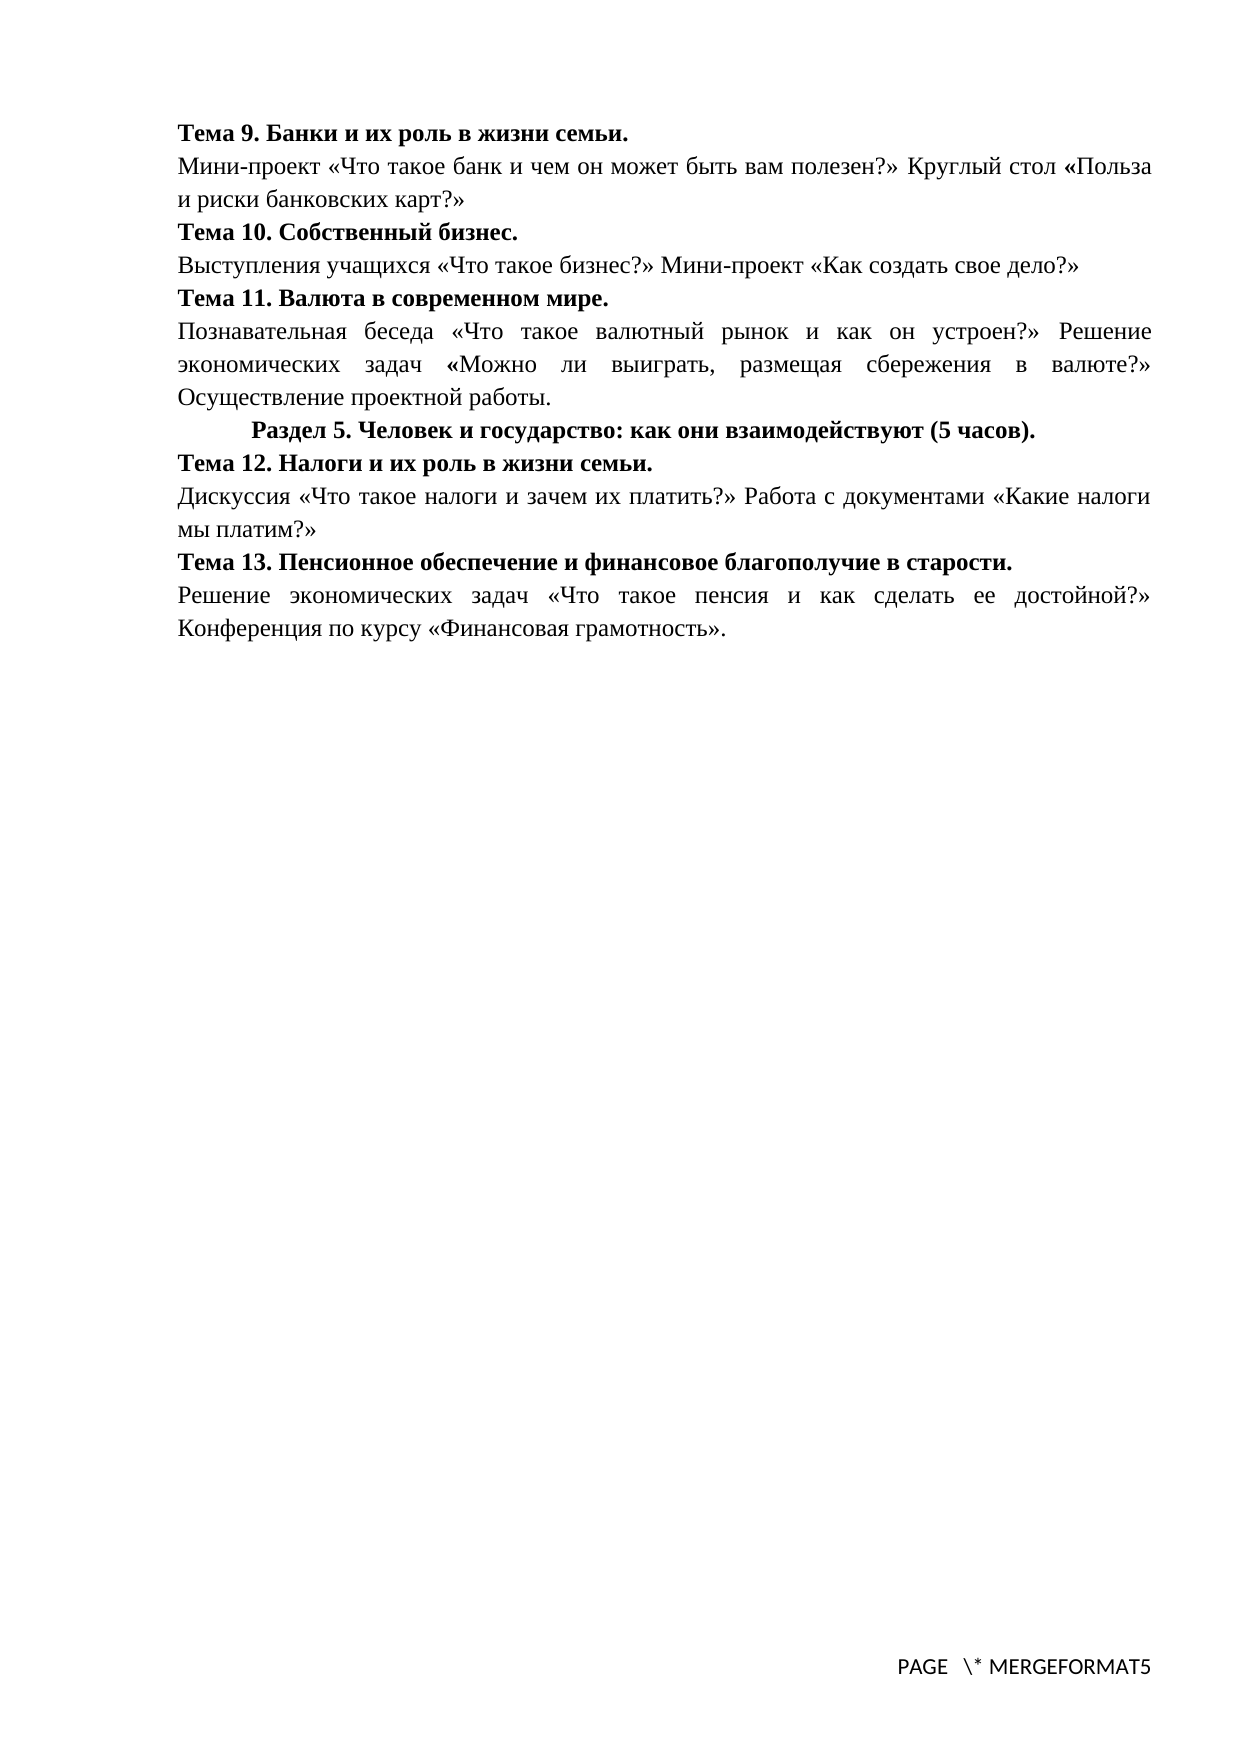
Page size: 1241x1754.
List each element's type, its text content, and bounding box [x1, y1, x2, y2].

text Тема 13. Пенсионное обеспечение и финансовое благополучие в старости. [177, 547, 1152, 576]
text Тема 12. Налоги и их роль в жизни семьи. [177, 448, 1152, 477]
text Дискуссия «Что такое налоги и зачем их платить?» Работа с документами «Какие налоги мы платим?» [177, 481, 1152, 543]
text Раздел 5. Человек и государство: как они взаимодействуют (5 часов). [177, 415, 1152, 444]
text Тема 10. Собственный бизнес. [177, 217, 1152, 246]
text Выступления учащихся «Что такое бизнес?» Мини-проект «Как создать свое дело?» [177, 250, 1152, 279]
text Познавательная беседа «Что такое валютный рынок и как он устроен?» Решение экономических задач «Можно ли выиграть, размещая сбережения в валюте?» Осуществление проектной работы. [177, 316, 1152, 411]
text Тема 9. Банки и их роль в жизни семьи. [177, 118, 1152, 147]
text Мини-проект «Что такое банк и чем он может быть вам полезен?» Круглый стол «Польза и риски банковских карт?» [177, 151, 1152, 213]
text Тема 11. Валюта в современном мире. [177, 283, 1152, 312]
text Решение экономических задач «Что такое пенсия и как сделать ее достойной?» Конференция по курсу «Финансовая грамотность». [177, 580, 1152, 642]
